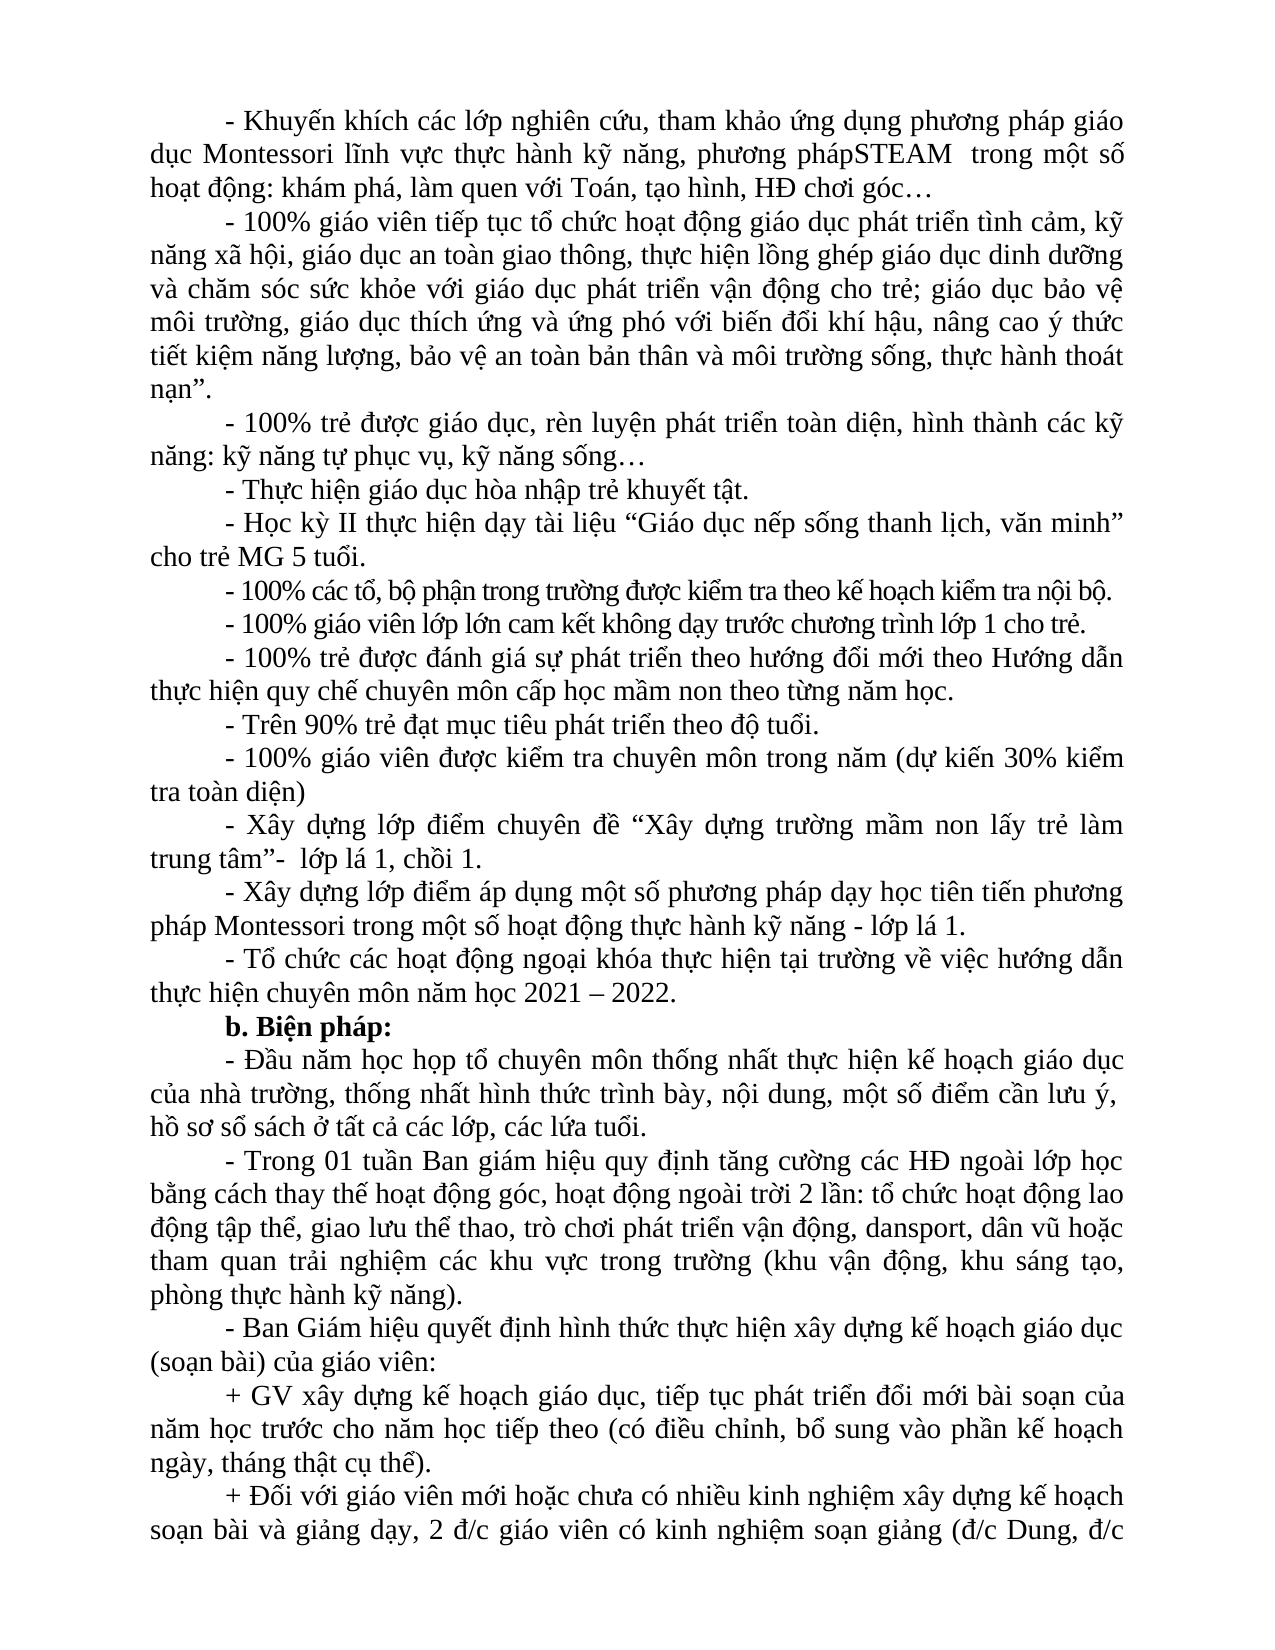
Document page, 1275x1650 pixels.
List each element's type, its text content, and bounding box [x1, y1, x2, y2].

text - 100% trẻ được giáo dục, rèn luyện phát triển toàn diện, hình thành các kỹ năng: kỹ năng tự phục vụ, kỹ năng sống… [150, 405, 1125, 472]
text + GV xây dựng kế hoạch giáo dục, tiếp tục phát triển đổi mới bài soạn của năm học trước cho năm học tiếp theo (có điều chỉnh, bổ sung vào phần kế hoạch ngày, tháng thật cụ thể). [150, 1378, 1125, 1478]
text - 100% trẻ được đánh giá sự phát triển theo hướng đổi mới theo Hướng dẫn thực hiện quy chế chuyên môn cấp học mầm non theo từng năm học. [150, 640, 1125, 707]
text - Ban Giám hiệu quyết định hình thức thực hiện xây dựng kế hoạch giáo dục (soạn bài) của giáo viên: [150, 1311, 1125, 1378]
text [150, 1478, 1125, 1545]
text - Khuyến khích các lớp nghiên cứu, tham khảo ứng dụng phương pháp giáo dục Montessori lĩnh vực thực hành kỹ năng, phương phápSTEAM trong một số hoạt động: khám phá, làm quen với Toán, tạo hình, HĐ chơi góc… [150, 103, 1125, 204]
text - Học kỳ II thực hiện dạy tài liệu “Giáo dục nếp sống thanh lịch, văn minh” cho trẻ MG 5 tuổi. [150, 506, 1125, 573]
text b. Biện pháp: [150, 1009, 1125, 1042]
text - Tổ chức các hoạt động ngoại khóa thực hiện tại trường về việc hướng dẫn thực hiện chuyên môn năm học 2021 – 2022. [150, 942, 1125, 1009]
text - 100% giáo viên tiếp tục tổ chức hoạt động giáo dục phát triển tình cảm, kỹ năng xã hội, giáo dục an toàn giao thông, thực hiện lồng ghép giáo dục dinh dưỡng và chăm sóc sức khỏe với giáo dục phát triển vận động cho trẻ; giáo dục bảo vệ môi trường, giáo dục thích ứng và ứng phó với biến đổi khí hậu, nâng cao ý thức tiết kiệm năng lượng, bảo vệ an toàn bản thân và môi trường sống, thực hành thoát nạn”. [150, 204, 1125, 405]
text - 100% giáo viên được kiểm tra chuyên môn trong năm (dự kiến 30% kiểm tra toàn diện) [150, 740, 1125, 807]
text - Xây dựng lớp điểm áp dụng một số phương pháp dạy học tiên tiến phương pháp Montessori trong một số hoạt động thực hành kỹ năng - lớp lá 1. [150, 874, 1125, 942]
text - Xây dựng lớp điểm chuyên đề “Xây dựng trường mầm non lấy trẻ làm trung tâm”- lớp lá 1, chồi 1. [150, 807, 1125, 874]
text - Thực hiện giáo dục hòa nhập trẻ khuyết tật. [150, 472, 1125, 506]
text - 100% giáo viên lớp lớn cam kết không dạy trước chương trình lớp 1 cho trẻ. [150, 606, 1125, 640]
text - Đầu năm học họp tổ chuyên môn thống nhất thực hiện kế hoạch giáo dục của nhà trường, thống nhất hình thức trình bày, nội dung, một số điểm cần lưu ý, hồ sơ sổ sách ở tất cả các lớp, các lứa tuổi. [150, 1042, 1125, 1143]
text - 100% các tổ, bộ phận trong trường được kiểm tra theo kế hoạch kiểm tra nội bộ. [150, 573, 1125, 606]
text - Trong 01 tuần Ban giám hiệu quy định tăng cường các HĐ ngoài lớp học bằng cách thay thế hoạt động góc, hoạt động ngoài trời 2 lần: tổ chức hoạt động lao động tập thể, giao lưu thể thao, trò chơi phát triển vận động, dansport, dân vũ hoặc tham quan trải nghiệm các khu vực trong trường (khu vận động, khu sáng tạo, phòng thực hành kỹ năng). [150, 1143, 1125, 1311]
text - Trên 90% trẻ đạt mục tiêu phát triển theo độ tuổi. [150, 707, 1125, 740]
